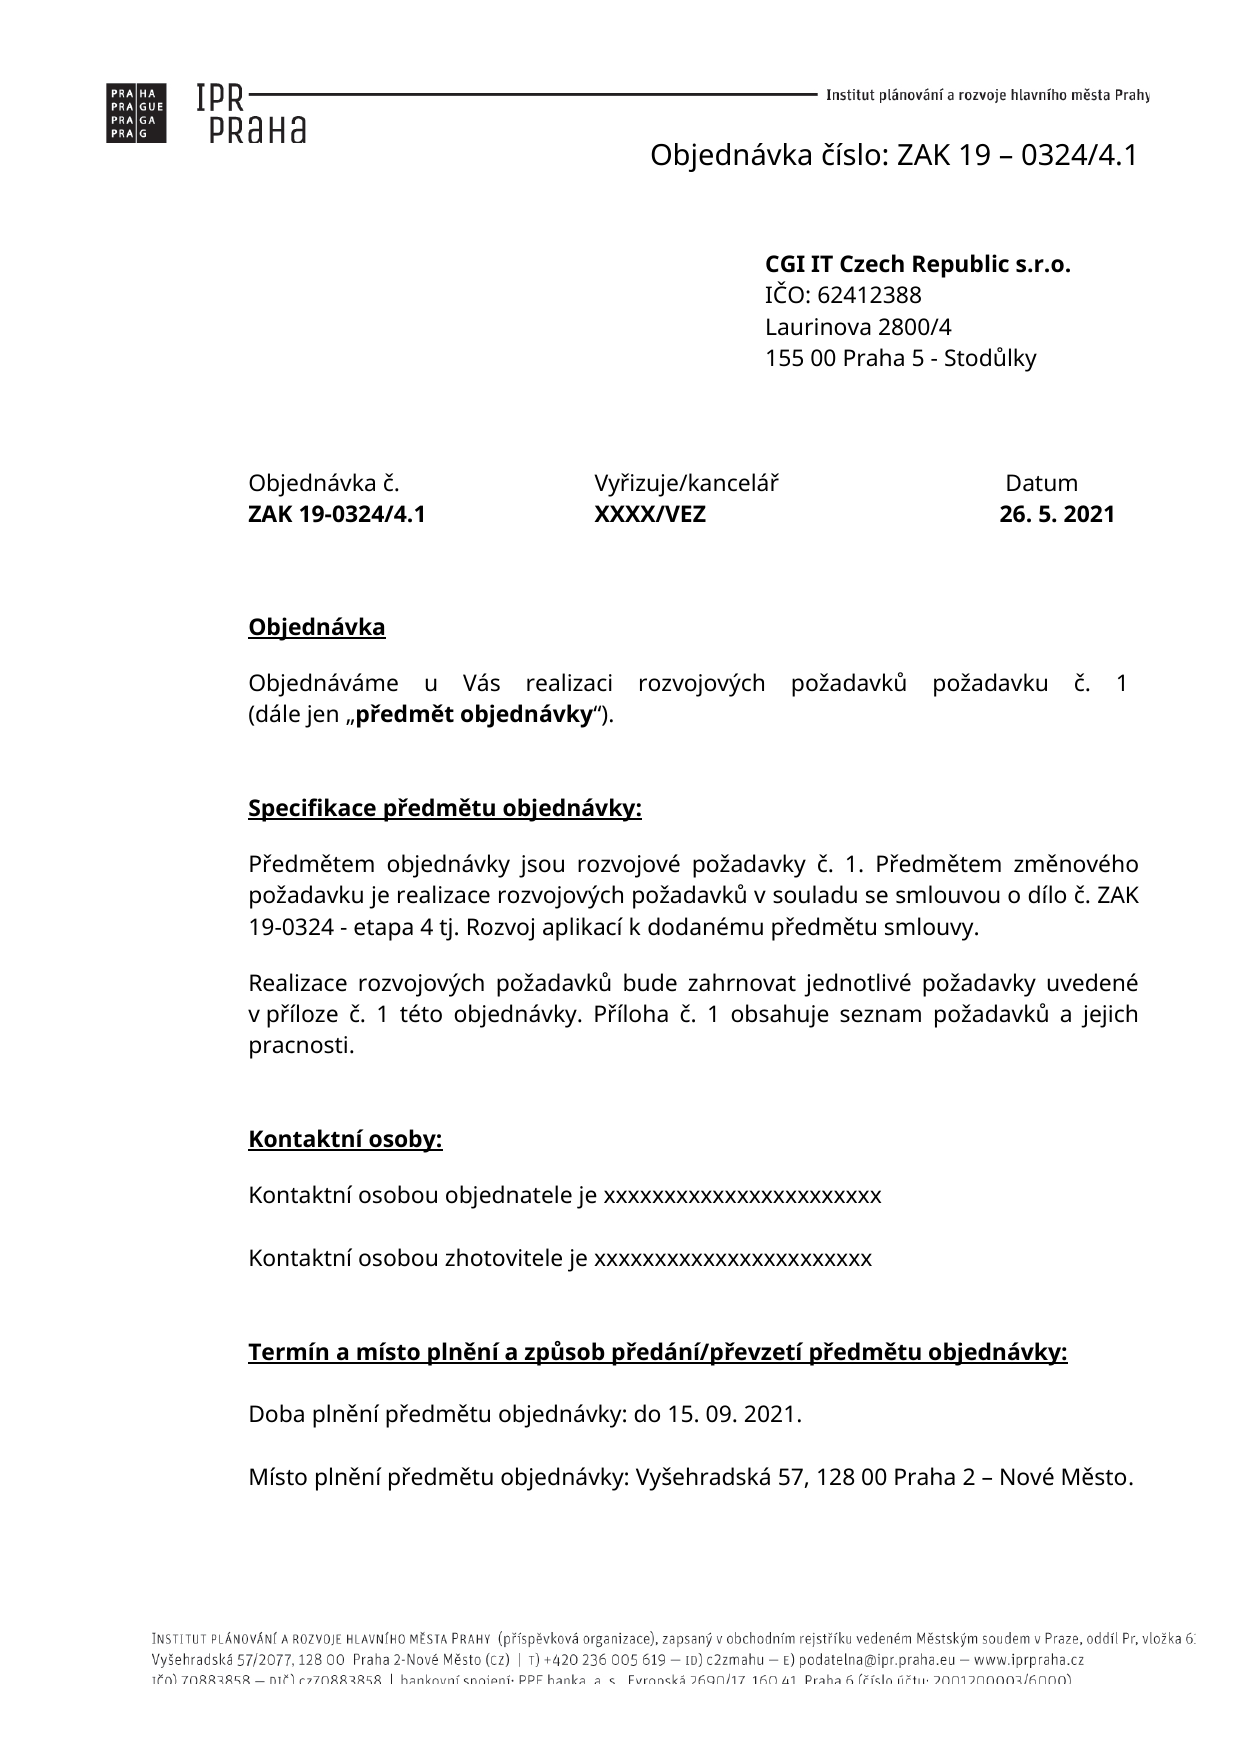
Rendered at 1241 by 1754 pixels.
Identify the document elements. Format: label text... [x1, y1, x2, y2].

picture [106, 83, 1150, 143]
text Kontaktní osobou objednatele je xxxxxxxxxxxxxxxxxxxxxxx [248, 1179, 1140, 1211]
picture [151, 1631, 1196, 1684]
text Kontaktní osobou zhotovitele je xxxxxxxxxxxxxxxxxxxxxxx [248, 1242, 1140, 1273]
text Místo plnění předmětu objednávky: Vyšehradská 57, 128 00 Praha 2 – Nové Město. [248, 1461, 1140, 1492]
subtitle ZAK 19-0324/4.1 XXXX/VEZ 26. 5. 2021 [248, 498, 1140, 529]
text Realizace rozvojových požadavků bude zahrnovat jednotlivé požadavky uvedené v příloze č. 1 této objednávky. Příloha č. 1 obsahuje seznam požadavků a jejich pracnosti. [248, 967, 1140, 1061]
text Kontaktní osoby: [248, 1123, 1140, 1154]
subtitle Objednávka č. Vyřizuje/kancelář Datum [248, 467, 1140, 498]
text Předmětem objednávky jsou rozvojové požadavky č. 1. Předmětem změnového požadavku je realizace rozvojových požadavků v souladu se smlouvou o dílo č. ZAK 19-0324 - etapa 4 tj. Rozvoj aplikací k dodanému předmětu smlouvy. [248, 848, 1140, 942]
text Specifikace předmětu objednávky: [248, 792, 1140, 823]
text Laurinova 2800/4 [765, 311, 1140, 342]
text Termín a místo plnění a způsob předání/převzetí předmětu objednávky: [248, 1336, 1140, 1367]
text CGI IT Czech Republic s.r.o. [765, 248, 1140, 279]
text 155 00 Praha 5 - Stodůlky [765, 342, 1140, 373]
text Objednáváme u Vás realizaci rozvojových požadavků požadavku č. 1 (dále jen „předmět objednávky“). [248, 667, 1130, 729]
text Doba plnění předmětu objednávky: do 15. 09. 2021. [248, 1398, 1140, 1429]
text Objednávka [248, 611, 1140, 642]
text IČO: 62412388 [765, 279, 1140, 311]
